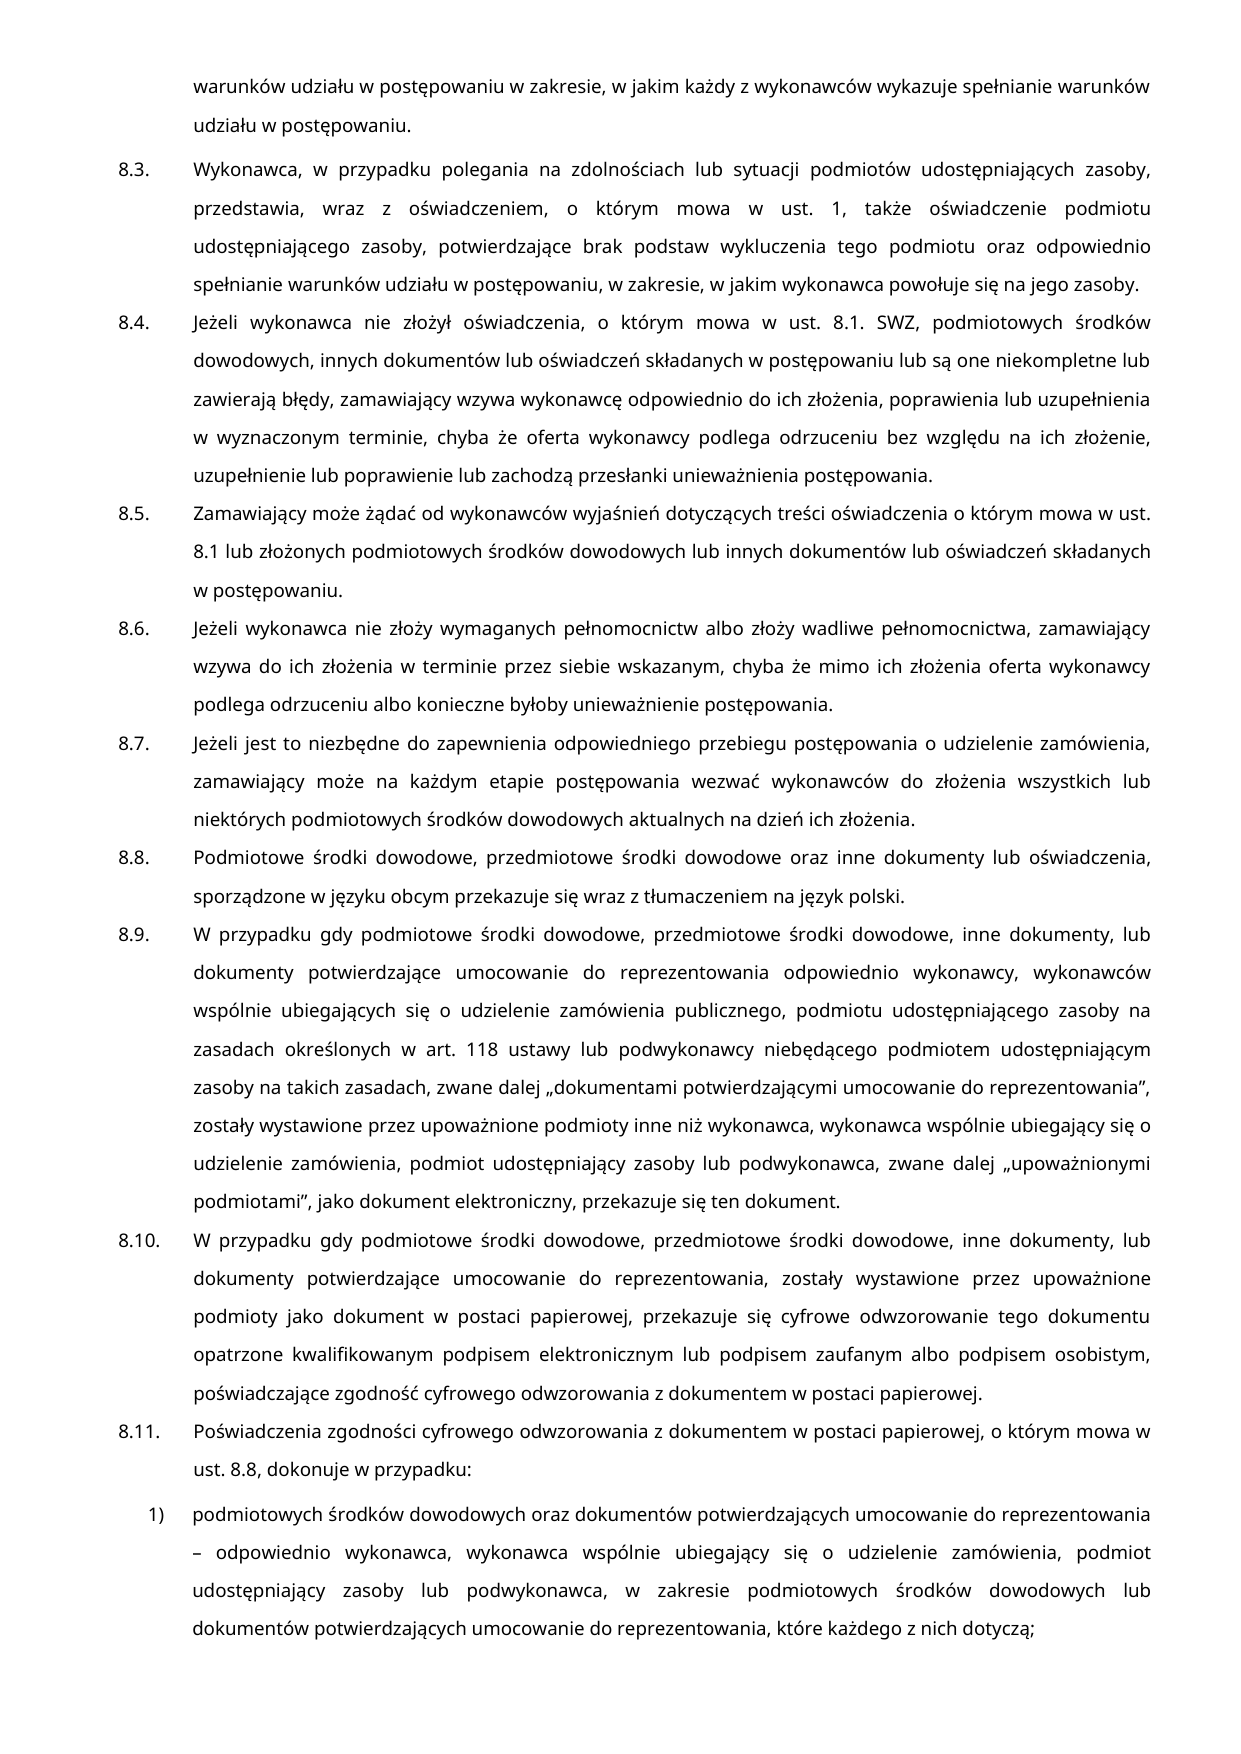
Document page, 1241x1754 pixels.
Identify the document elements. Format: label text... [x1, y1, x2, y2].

list Podmiotowe środki dowodowe, przedmiotowe środki dowodowe oraz inne dokumenty lub oświadczenia, sporządzone w języku obcym przekazuje się wraz z tłumaczeniem na język polski. [118, 845, 1152, 908]
list podmiotowych środków dowodowych oraz dokumentów potwierdzających umocowanie do reprezentowania – odpowiednio wykonawca, wykonawca wspólnie ubiegający się o udzielenie zamówienia, podmiot udostępniający zasoby lub podwykonawca, w zakresie podmiotowych środków dowodowych lub dokumentów potwierdzających umocowanie do reprezentowania, które każdego z nich dotyczą; [148, 1501, 1152, 1641]
list Jeżeli jest to niezbędne do zapewnienia odpowiedniego przebiegu postępowania o udzielenie zamówienia, zamawiający może na każdym etapie postępowania wezwać wykonawców do złożenia wszystkich lub niektórych podmiotowych środków dowodowych aktualnych na dzień ich złożenia. [118, 730, 1152, 832]
list Wykonawca, w przypadku polegania na zdolnościach lub sytuacji podmiotów udostępniających zasoby, przedstawia, wraz z oświadczeniem, o którym mowa w ust. 1, także oświadczenie podmiotu udostępniającego zasoby, potwierdzające brak podstaw wykluczenia tego podmiotu oraz odpowiednio spełnianie warunków udziału w postępowaniu, w zakresie, w jakim wykonawca powołuje się na jego zasoby. [118, 157, 1152, 297]
list Poświadczenia zgodności cyfrowego odwzorowania z dokumentem w postaci papierowej, o którym mowa w ust. 8.8, dokonuje w przypadku: [118, 1418, 1152, 1482]
list W przypadku gdy podmiotowe środki dowodowe, przedmiotowe środki dowodowe, inne dokumenty, lub dokumenty potwierdzające umocowanie do reprezentowania odpowiednio wykonawcy, wykonawców wspólnie ubiegających się o udzielenie zamówienia publicznego, podmiotu udostępniającego zasoby na zasadach określonych w art. 118 ustawy lub podwykonawcy niebędącego podmiotem udostępniającym zasoby na takich zasadach, zwane dalej „dokumentami potwierdzającymi umocowanie do reprezentowania”, zostały wystawione przez upoważnione podmioty inne niż wykonawca, wykonawca wspólnie ubiegający się o udzielenie zamówienia, podmiot udostępniający zasoby lub podwykonawca, zwane dalej „upoważnionymi podmiotami”, jako dokument elektroniczny, przekazuje się ten dokument. [118, 921, 1152, 1214]
list Zamawiający może żądać od wykonawców wyjaśnień dotyczących treści oświadczenia o którym mowa w ust. 8.1 lub złożonych podmiotowych środków dowodowych lub innych dokumentów lub oświadczeń składanych w postępowaniu. [118, 501, 1152, 603]
list Jeżeli wykonawca nie złoży wymaganych pełnomocnictw albo złoży wadliwe pełnomocnictwa, zamawiający wzywa do ich złożenia w terminie przez siebie wskazanym, chyba że mimo ich złożenia oferta wykonawcy podlega odrzuceniu albo konieczne byłoby unieważnienie postępowania. [118, 615, 1152, 717]
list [118, 74, 1152, 138]
list Jeżeli wykonawca nie złożył oświadczenia, o którym mowa w ust. 8.1. SWZ, podmiotowych środków dowodowych, innych dokumentów lub oświadczeń składanych w postępowaniu lub są one niekompletne lub zawierają błędy, zamawiający wzywa wykonawcę odpowiednio do ich złożenia, poprawienia lub uzupełnienia w wyznaczonym terminie, chyba że oferta wykonawcy podlega odrzuceniu bez względu na ich złożenie, uzupełnienie lub poprawienie lub zachodzą przesłanki unieważnienia postępowania. [118, 309, 1152, 488]
list W przypadku gdy podmiotowe środki dowodowe, przedmiotowe środki dowodowe, inne dokumenty, lub dokumenty potwierdzające umocowanie do reprezentowania, zostały wystawione przez upoważnione podmioty jako dokument w postaci papierowej, przekazuje się cyfrowe odwzorowanie tego dokumentu opatrzone kwalifikowanym podpisem elektronicznym lub podpisem zaufanym albo podpisem osobistym, poświadczające zgodność cyfrowego odwzorowania z dokumentem w postaci papierowej. [118, 1227, 1152, 1405]
